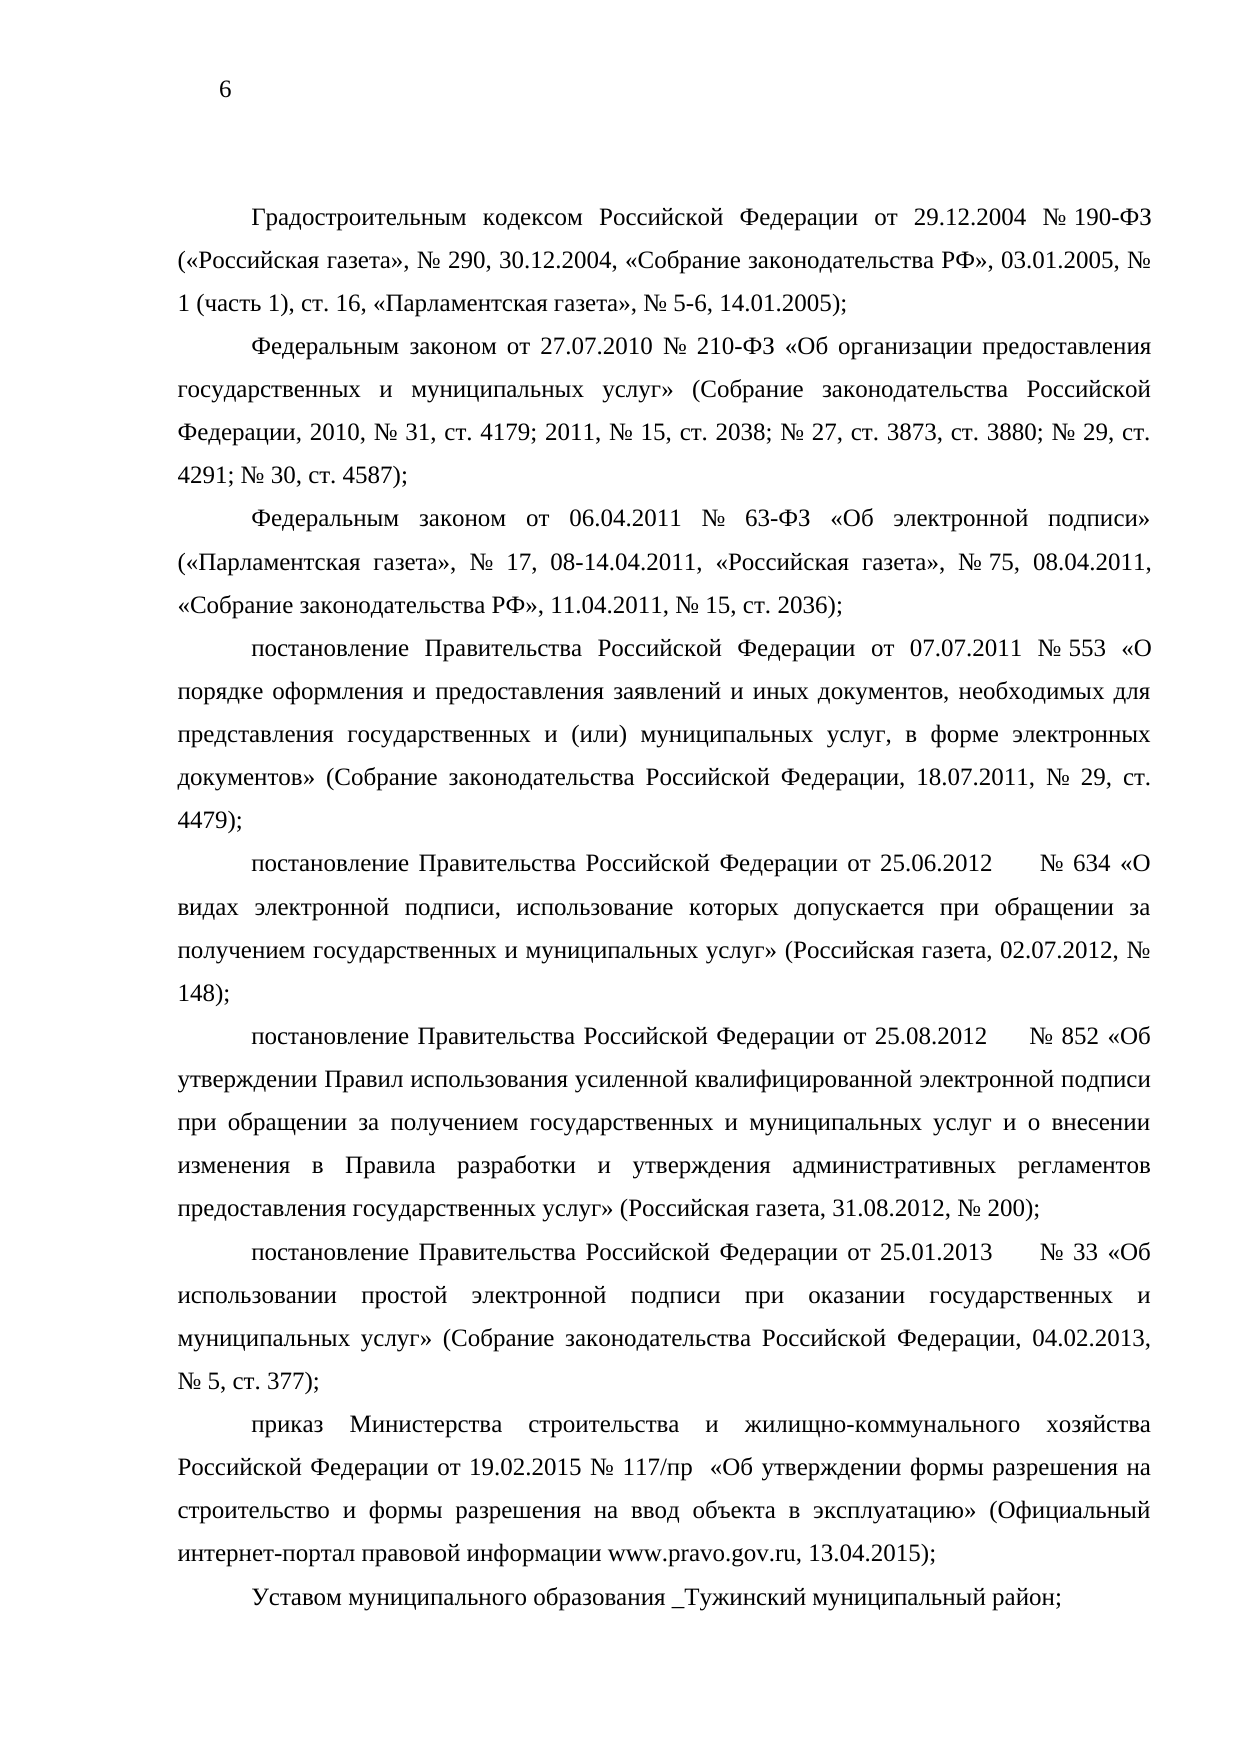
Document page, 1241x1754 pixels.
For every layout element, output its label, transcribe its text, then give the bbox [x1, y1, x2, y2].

text постановление Правительства Российской Федерации от 25.01.2013 № 33 «Об использовании простой электронной подписи при оказании государственных и муниципальных услуг» (Собрание законодательства Российской Федерации, 04.02.2013, № 5, ст. 377); [177, 1237, 1152, 1395]
text Градостроительным кодексом Российской Федерации от 29.12.2004 № 190-ФЗ («Российская газета», № 290, 30.12.2004, «Собрание законодательства РФ», 03.01.2005, № 1 (часть 1), ст. 16, «Парламентская газета», № 5-6, 14.01.2005); [177, 202, 1152, 317]
text Федеральным законом от 27.07.2010 № 210-ФЗ «Об организации предоставления государственных и муниципальных услуг» (Собрание законодательства Российской Федерации, 2010, № 31, ст. 4179; 2011, № 15, ст. 2038; № 27, ст. 3873, ст. 3880; № 29, ст. 4291; № 30, ст. 4587); [177, 331, 1152, 489]
text Федеральным законом от 06.04.2011 № 63-ФЗ «Об электронной подписи» («Парламентская газета», № 17, 08-14.04.2011, «Российская газета», № 75, 08.04.2011, «Собрание законодательства РФ», 11.04.2011, № 15, ст. 2036); [177, 503, 1152, 618]
text постановление Правительства Российской Федерации от 25.06.2012 № 634 «О видах электронной подписи, использование которых допускается при обращении за получением государственных и муниципальных услуг» (Российская газета, 02.07.2012, № 148); [177, 848, 1152, 1007]
text Уставом муниципального образования _Тужинский муниципальный район; [177, 1582, 1152, 1610]
text постановление Правительства Российской Федерации от 25.08.2012 № 852 «Об утверждении Правил использования усиленной квалифицированной электронной подписи при обращении за получением государственных и муниципальных услуг и о внесении изменения в Правила разработки и утверждения административных регламентов предоставления государственных услуг» (Российская газета, 31.08.2012, № 200); [177, 1021, 1152, 1222]
text приказ Министерства строительства и жилищно-коммунального хозяйства Российской Федерации от 19.02.2015 № 117/пр «Об утверждении формы разрешения на строительство и формы разрешения на ввод объекта в эксплуатацию» (Официальный интернет-портал правовой информации www.pravo.gov.ru, 13.04.2015); [177, 1409, 1152, 1567]
text постановление Правительства Российской Федерации от 07.07.2011 № 553 «О порядке оформления и предоставления заявлений и иных документов, необходимых для представления государственных и (или) муниципальных услуг, в форме электронных документов» (Собрание законодательства Российской Федерации, 18.07.2011, № 29, ст. 4479); [177, 633, 1152, 834]
